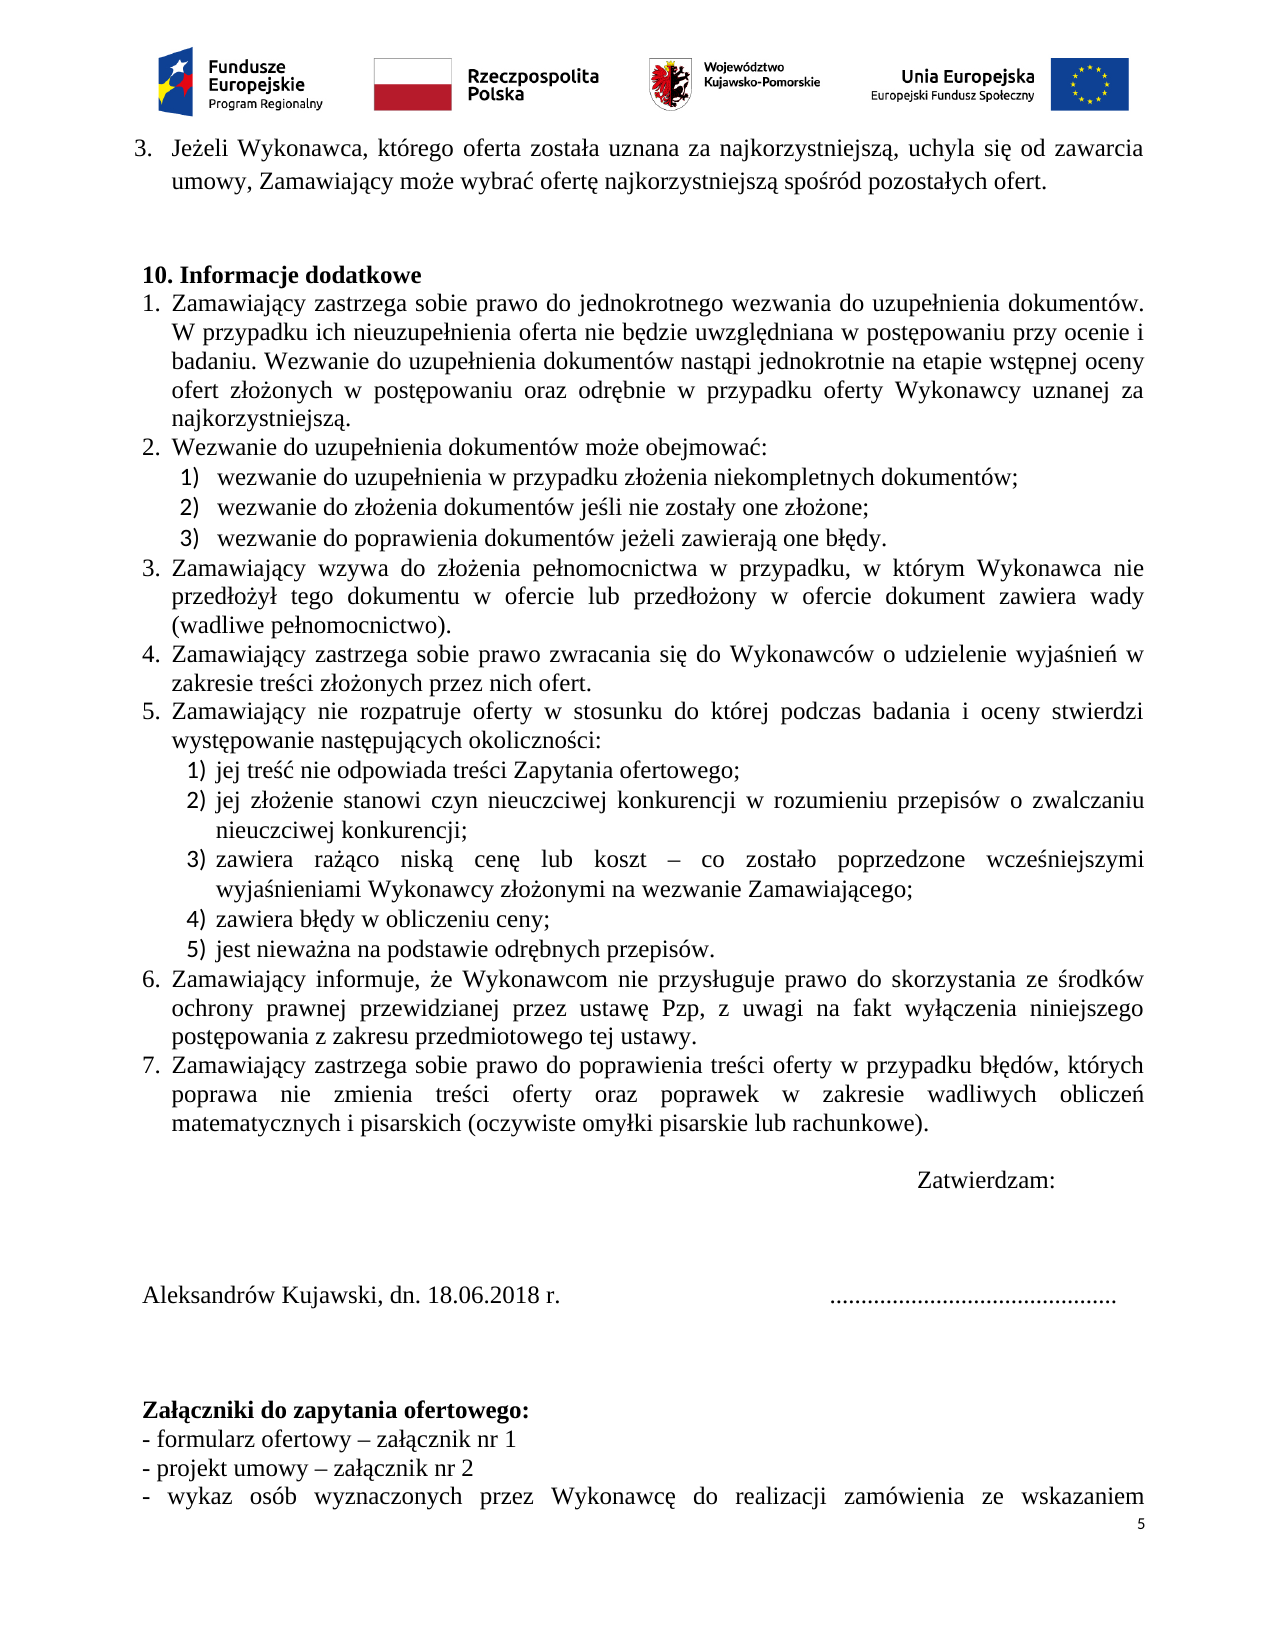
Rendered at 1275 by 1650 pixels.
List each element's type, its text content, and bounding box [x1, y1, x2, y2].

text Zatwierdzam: [142, 1165, 1145, 1194]
picture [141, 29, 1145, 133]
list Wezwanie do uzupełnienia dokumentów może obejmować: [142, 432, 1145, 461]
text - wykaz osób wyznaczonych przez Wykonawcę do realizacji zamówienia ze wskazaniem doświadczenia delegowanych do współpracy ekspertów – załącznik nr 3 [142, 1481, 1145, 1510]
list jej treść nie odpowiada treści Zapytania ofertowego; [186, 754, 1145, 784]
list Zamawiający zastrzega sobie prawo do poprawienia treści oferty w przypadku błędów, których poprawa nie zmienia treści oferty oraz poprawek w zakresie wadliwych obliczeń matematycznych i pisarskich (oczywiste omyłki pisarskie lub rachunkowe). [142, 1050, 1145, 1136]
text Aleksandrów Kujawski, dn. 18.06.2018 r. .............................................. [142, 1280, 1145, 1309]
list zawiera błędy w obliczeniu ceny; [186, 903, 1145, 933]
list jej złożenie stanowi czyn nieuczciwej konkurencji w rozumieniu przepisów o zwalczaniu nieuczciwej konkurencji; [186, 784, 1145, 844]
text Załączniki do zapytania ofertowego: [142, 1395, 1145, 1424]
list Zamawiający wzywa do złożenia pełnomocnictwa w przypadku, w którym Wykonawca nie przedłożył tego dokumentu w ofercie lub przedłożony w ofercie dokument zawiera wady (wadliwe pełnomocnictwo). [142, 553, 1145, 639]
list wezwanie do uzupełnienia w przypadku złożenia niekompletnych dokumentów; [179, 461, 1145, 492]
list wezwanie do poprawienia dokumentów jeżeli zawierają one błędy. [179, 522, 1145, 553]
list jest nieważna na podstawie odrębnych przepisów. [186, 933, 1145, 964]
list zawiera rażąco niską cenę lub koszt – co zostało poprzedzone wcześniejszymi wyjaśnieniami Wykonawcy złożonymi na wezwanie Zamawiającego; [186, 844, 1145, 903]
list Zamawiający zastrzega sobie prawo zwracania się do Wykonawców o udzielenie wyjaśnień w zakresie treści złożonych przez nich ofert. [142, 639, 1145, 696]
list Zamawiający nie rozpatruje oferty w stosunku do której podczas badania i oceny stwierdzi występowanie następujących okoliczności: [142, 696, 1145, 754]
text - projekt umowy – załącznik nr 2 [142, 1453, 1145, 1481]
list wezwanie do złożenia dokumentów jeśli nie zostały one złożone; [179, 492, 1145, 522]
list Zamawiający zastrzega sobie prawo do jednokrotnego wezwania do uzupełnienia dokumentów. W przypadku ich nieuzupełnienia oferta nie będzie uwzględniana w postępowaniu przy ocenie i badaniu. Wezwanie do uzupełnienia dokumentów nastąpi jednokrotnie na etapie wstępnej oceny ofert złożonych w postępowaniu oraz odrębnie w przypadku oferty Wykonawcy uznanej za najkorzystniejszą. [142, 288, 1145, 432]
text - formularz ofertowy – załącznik nr 1 [142, 1424, 1145, 1453]
list Jeżeli Wykonawca, którego oferta została uznana za najkorzystniejszą, uchyla się od zawarcia umowy, Zamawiający może wybrać ofertę najkorzystniejszą spośród pozostałych ofert. [134, 133, 1145, 194]
text 10. Informacje dodatkowe [142, 260, 1145, 288]
list Zamawiający informuje, że Wykonawcom nie przysługuje prawo do skorzystania ze środków ochrony prawnej przewidzianej przez ustawę Pzp, z uwagi na fakt wyłączenia niniejszego postępowania z zakresu przedmiotowego tej ustawy. [142, 964, 1145, 1050]
